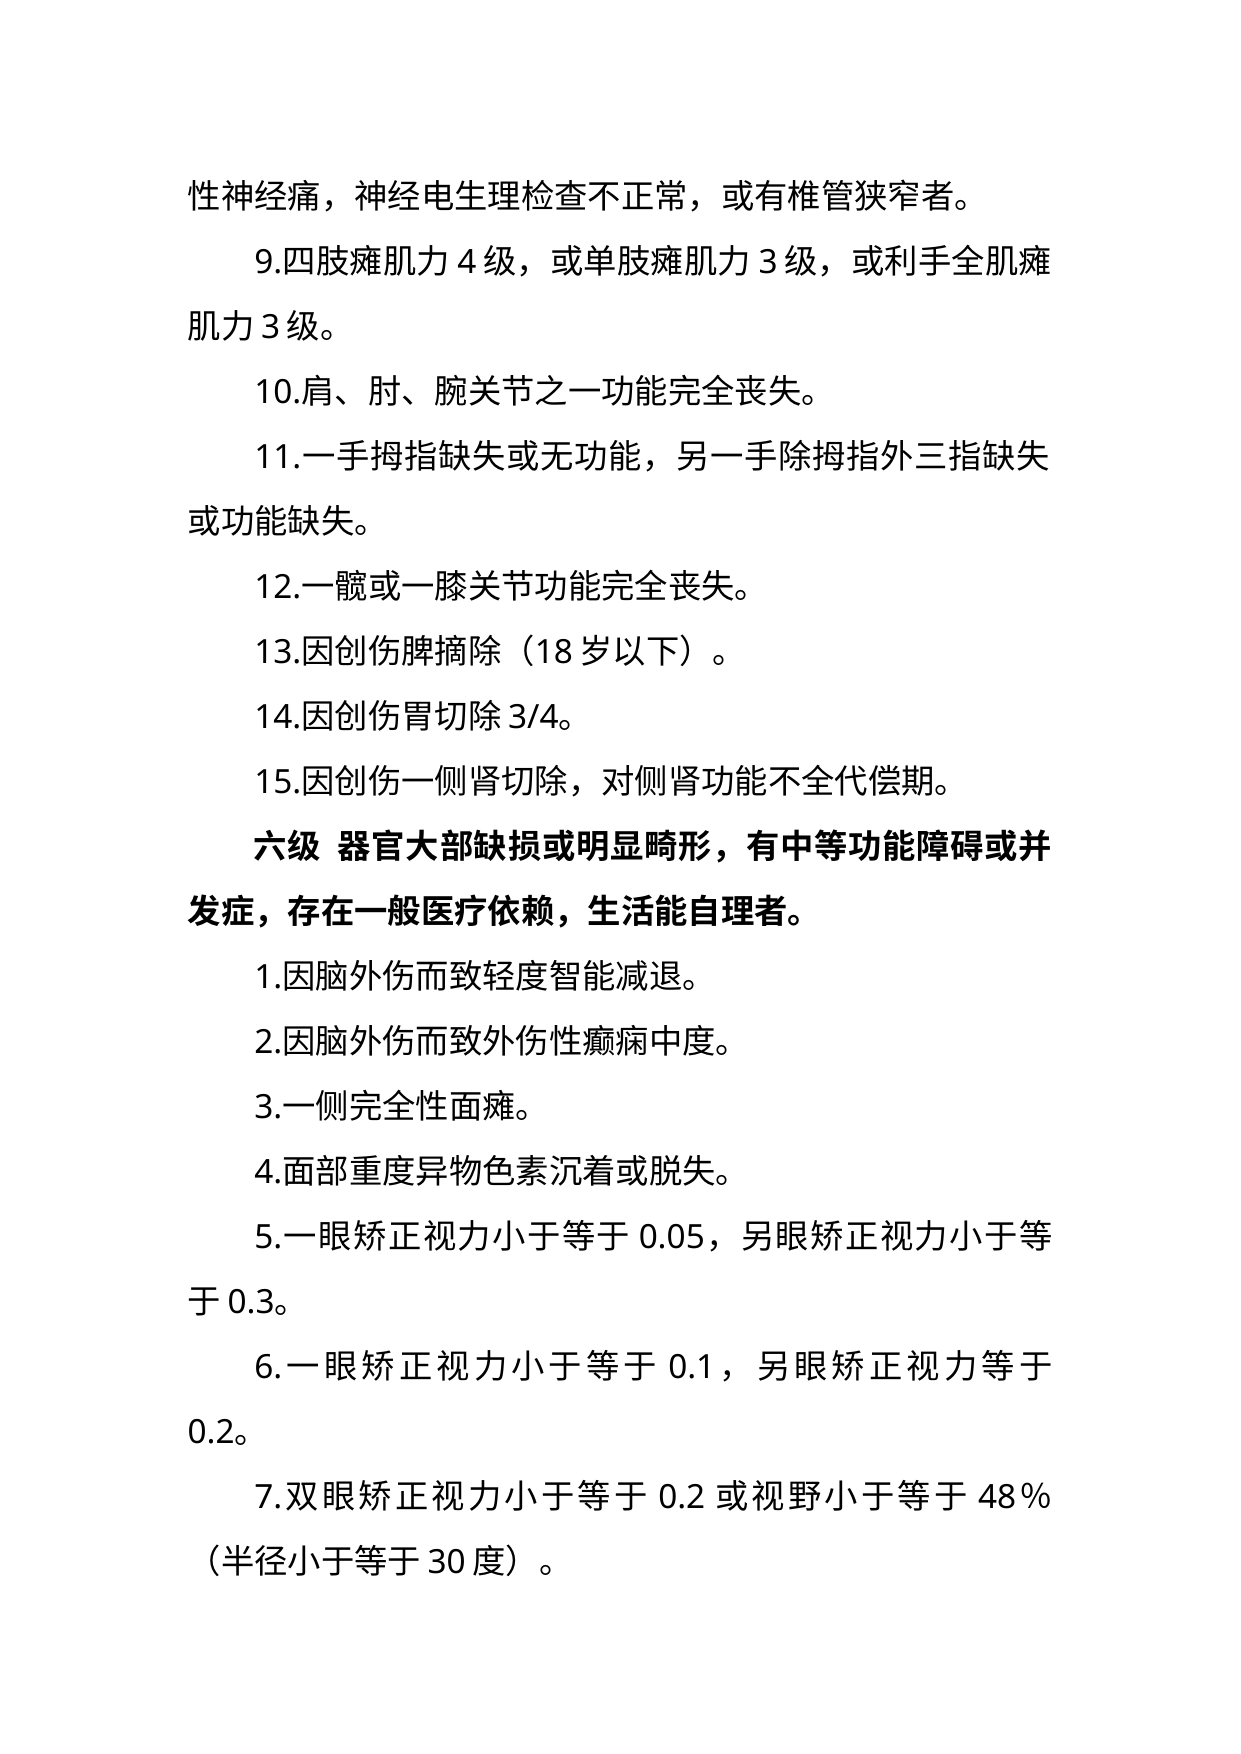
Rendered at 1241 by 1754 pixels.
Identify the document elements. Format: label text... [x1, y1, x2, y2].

text 六级 器官大部缺损或明显畸形，有中等功能障碍或并发症，存在一般医疗依赖，生活能自理者。 [187, 812, 1053, 942]
text 4.面部重度异物色素沉着或脱失。 [187, 1137, 1053, 1202]
text 7.双眼矫正视力小于等于0.2或视野小于等于48％（半径小于等于30度）。 [187, 1462, 1053, 1592]
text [187, 162, 1053, 227]
text 9.四肢瘫肌力4级，或单肢瘫肌力3级，或利手全肌瘫肌力3级。 [187, 227, 1053, 357]
text 14.因创伤胃切除3/4。 [187, 682, 1053, 747]
text 13.因创伤脾摘除（18岁以下）。 [187, 617, 1053, 682]
text 1.因脑外伤而致轻度智能减退。 [187, 942, 1053, 1007]
text 11.一手拇指缺失或无功能，另一手除拇指外三指缺失或功能缺失。 [187, 422, 1053, 552]
text 5.一眼矫正视力小于等于0.05，另眼矫正视力小于等于0.3。 [187, 1202, 1053, 1332]
text 3.一侧完全性面瘫。 [187, 1072, 1053, 1137]
text 10.肩、肘、腕关节之一功能完全丧失。 [187, 357, 1053, 422]
text 15.因创伤一侧肾切除，对侧肾功能不全代偿期。 [187, 747, 1053, 812]
text 6.一眼矫正视力小于等于0.1，另眼矫正视力等于0.2。 [187, 1332, 1053, 1462]
text 2.因脑外伤而致外伤性癫痫中度。 [187, 1007, 1053, 1072]
text 12.一髋或一膝关节功能完全丧失。 [187, 552, 1053, 617]
